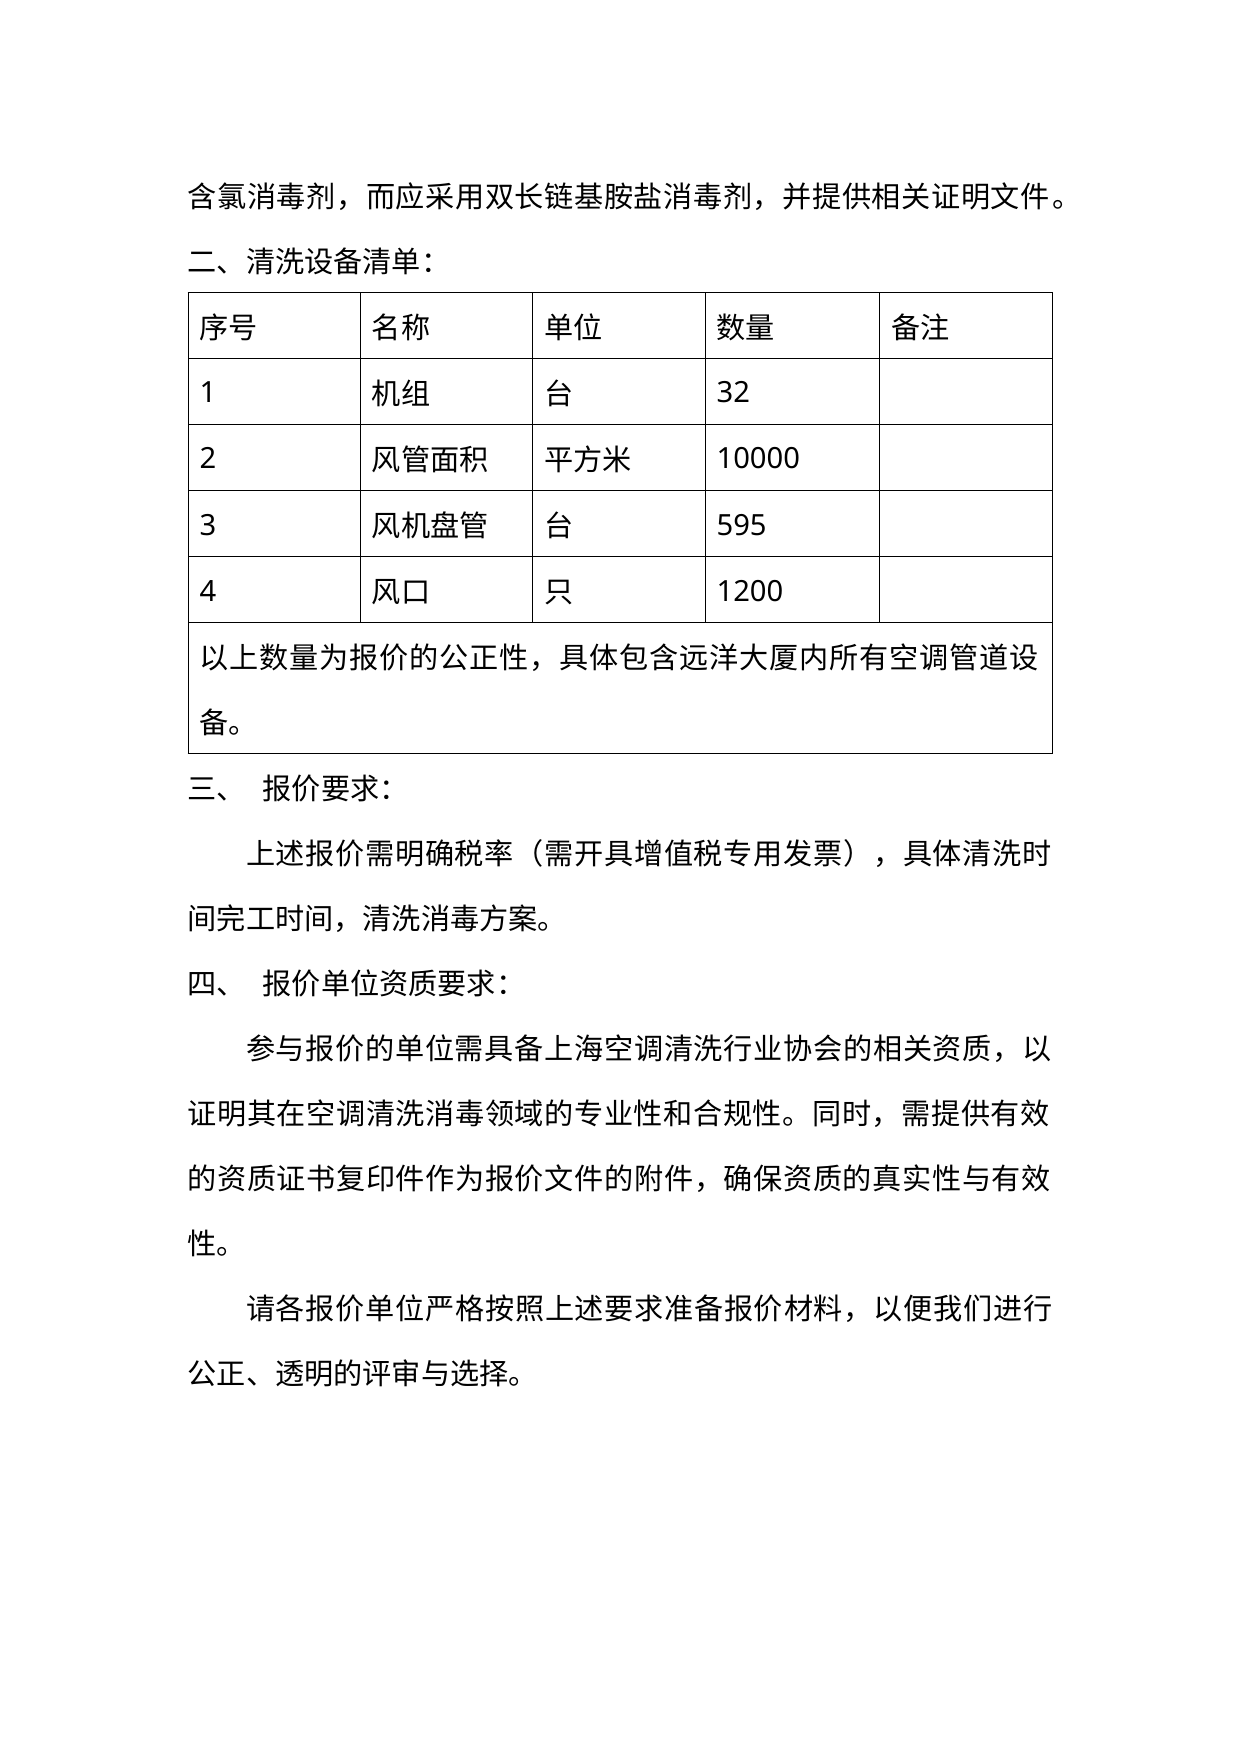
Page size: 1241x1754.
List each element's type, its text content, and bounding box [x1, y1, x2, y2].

list 报价单位资质要求： [187, 949, 1053, 1014]
table_cell 台 [533, 491, 705, 556]
text 上述报价需明确税率（需开具增值税专用发票），具体清洗时间完工时间，清洗消毒方案。 [187, 819, 1053, 949]
table_cell 台 [533, 359, 705, 424]
table_cell 1200 [706, 557, 879, 622]
text 参与报价的单位需具备上海空调清洗行业协会的相关资质，以证明其在空调清洗消毒领域的专业性和合规性。同时，需提供有效的资质证书复印件作为报价文件的附件，确保资质的真实性与有效性。 [187, 1014, 1053, 1274]
table_cell 风口 [361, 557, 532, 622]
table_header 名称 [361, 293, 532, 358]
table_cell 595 [706, 491, 879, 556]
table_header 数量 [706, 293, 879, 358]
list 报价要求： [187, 754, 1053, 819]
table_cell 2 [189, 425, 360, 490]
table_cell 10000 [706, 425, 879, 490]
table_cell 1 [189, 359, 360, 424]
table_cell 3 [189, 491, 360, 556]
table_cell [880, 491, 1052, 556]
table_header 序号 [189, 293, 360, 358]
table_header 备注 [880, 293, 1052, 358]
table_cell [880, 557, 1052, 622]
table_cell 32 [706, 359, 879, 424]
table_cell 以上数量为报价的公正性，具体包含远洋大厦内所有空调管道设备。 [189, 623, 1052, 753]
table_cell 风管面积 [361, 425, 532, 490]
table_cell 机组 [361, 359, 532, 424]
table_cell 4 [189, 557, 360, 622]
text 请各报价单位严格按照上述要求准备报价材料，以便我们进行公正、透明的评审与选择。 [187, 1274, 1053, 1404]
table_cell [880, 359, 1052, 424]
table_header 单位 [533, 293, 705, 358]
table_cell 风机盘管 [361, 491, 532, 556]
table_cell 只 [533, 557, 705, 622]
table_cell 平方米 [533, 425, 705, 490]
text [187, 162, 1053, 292]
table_cell [880, 425, 1052, 490]
